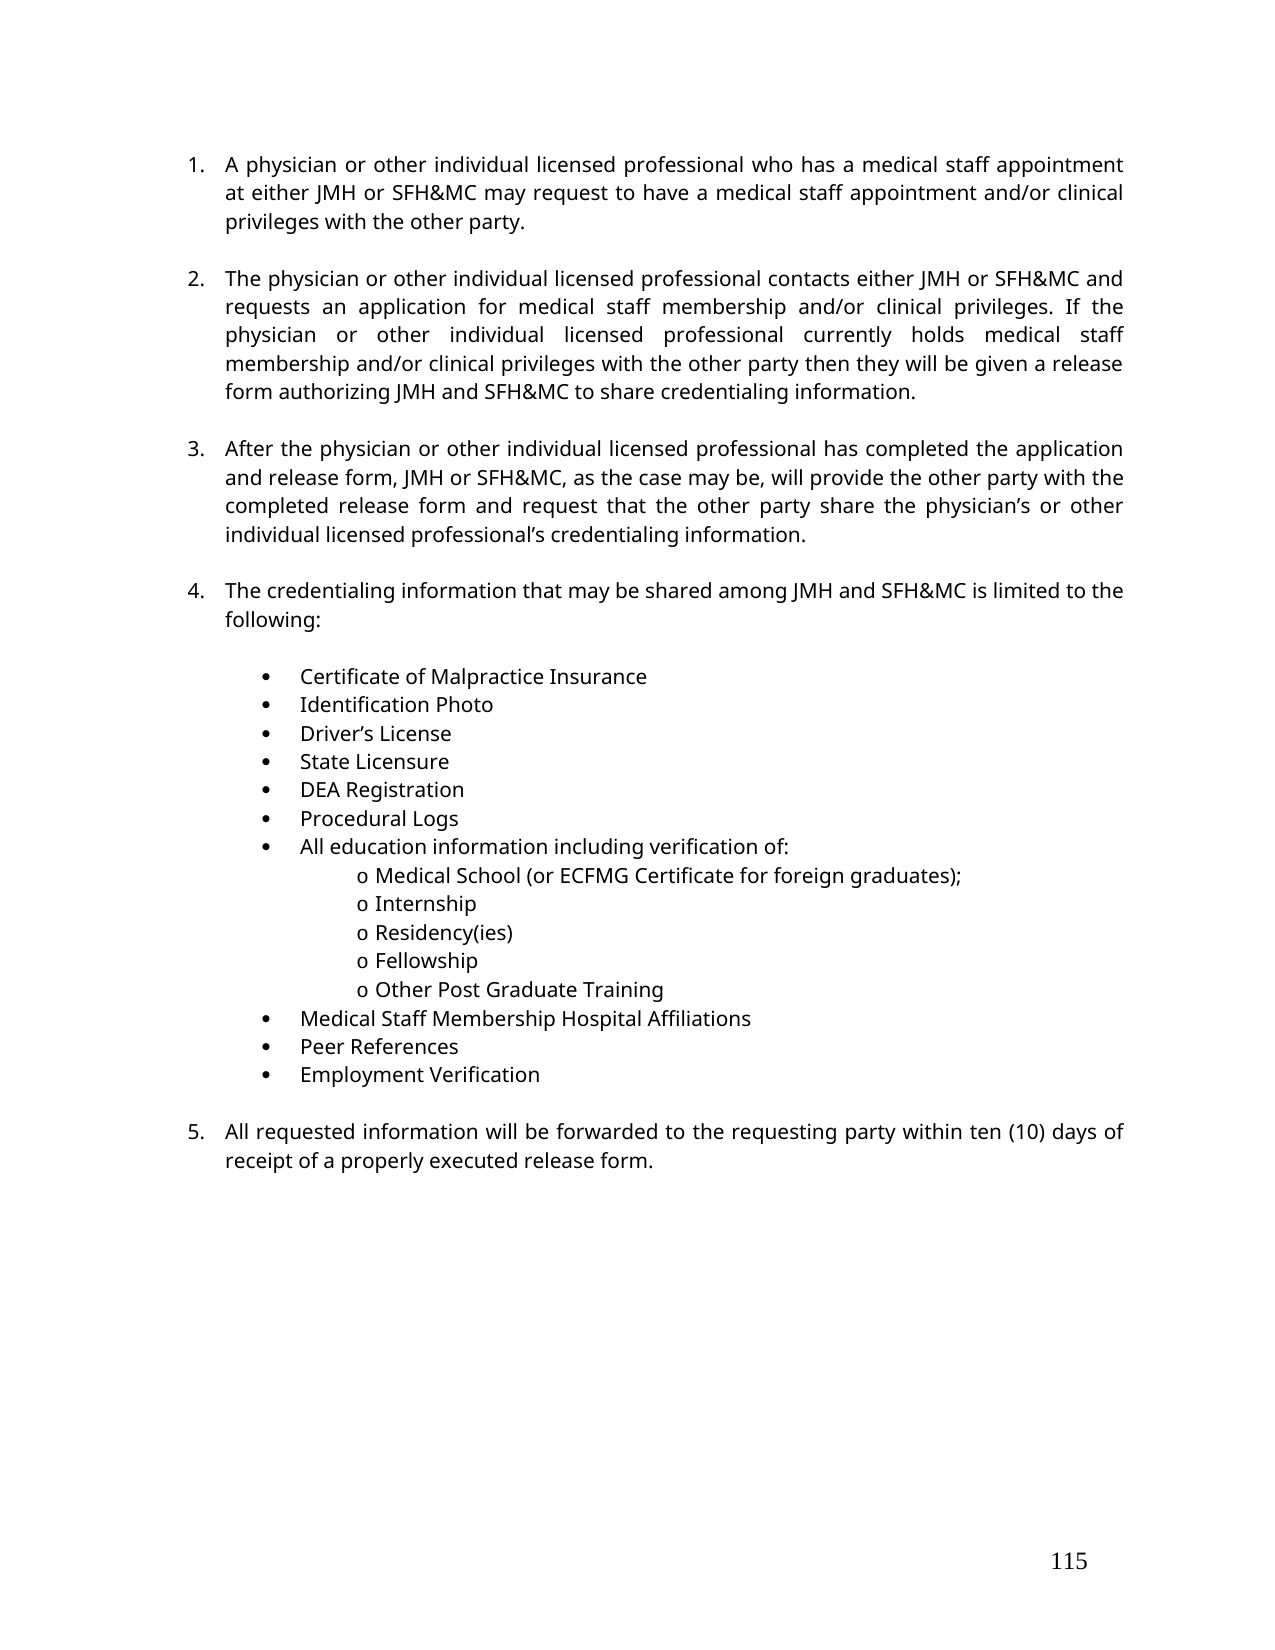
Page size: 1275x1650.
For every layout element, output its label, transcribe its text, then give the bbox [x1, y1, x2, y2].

list Residency(ies) [356, 918, 1125, 947]
list Driver’s License [262, 719, 1125, 747]
list Other Post Graduate Training [356, 975, 1125, 1004]
list The physician or other individual licensed professional contacts either JMH or SFH&MC and requests an application for medical staff membership and/or clinical privileges. If the physician or other individual licensed professional currently holds medical staff membership and/or clinical privileges with the other party then they will be given a release form authorizing JMH and SFH&MC to share credentialing information. [187, 264, 1125, 406]
list Procedural Logs [262, 804, 1125, 832]
list The credentialing information that may be shared among JMH and SFH&MC is limited to the following: [187, 577, 1125, 633]
list Certificate of Malpractice Insurance [262, 662, 1125, 690]
list Medical School (or ECFMG Certificate for foreign graduates); [356, 861, 1125, 889]
list State Licensure [262, 747, 1125, 776]
list After the physician or other individual licensed professional has completed the application and release form, JMH or SFH&MC, as the case may be, will provide the other party with the completed release form and request that the other party share the physician’s or other individual licensed professional’s credentialing information. [187, 434, 1125, 548]
list DEA Registration [262, 776, 1125, 804]
list A physician or other individual licensed professional who has a medical staff appointment at either JMH or SFH&MC may request to have a medical staff appointment and/or clinical privileges with the other party. [187, 150, 1125, 235]
list Identification Photo [262, 690, 1125, 719]
list Peer References [262, 1032, 1125, 1061]
list All education information including verification of: [262, 832, 1125, 861]
list Medical Staff Membership Hospital Affiliations [262, 1004, 1125, 1032]
list All requested information will be forwarded to the requesting party within ten (10) days of receipt of a properly executed release form. [187, 1117, 1125, 1174]
list Fellowship [356, 947, 1125, 975]
list Employment Verification [262, 1061, 1125, 1089]
list Internship [356, 889, 1125, 918]
